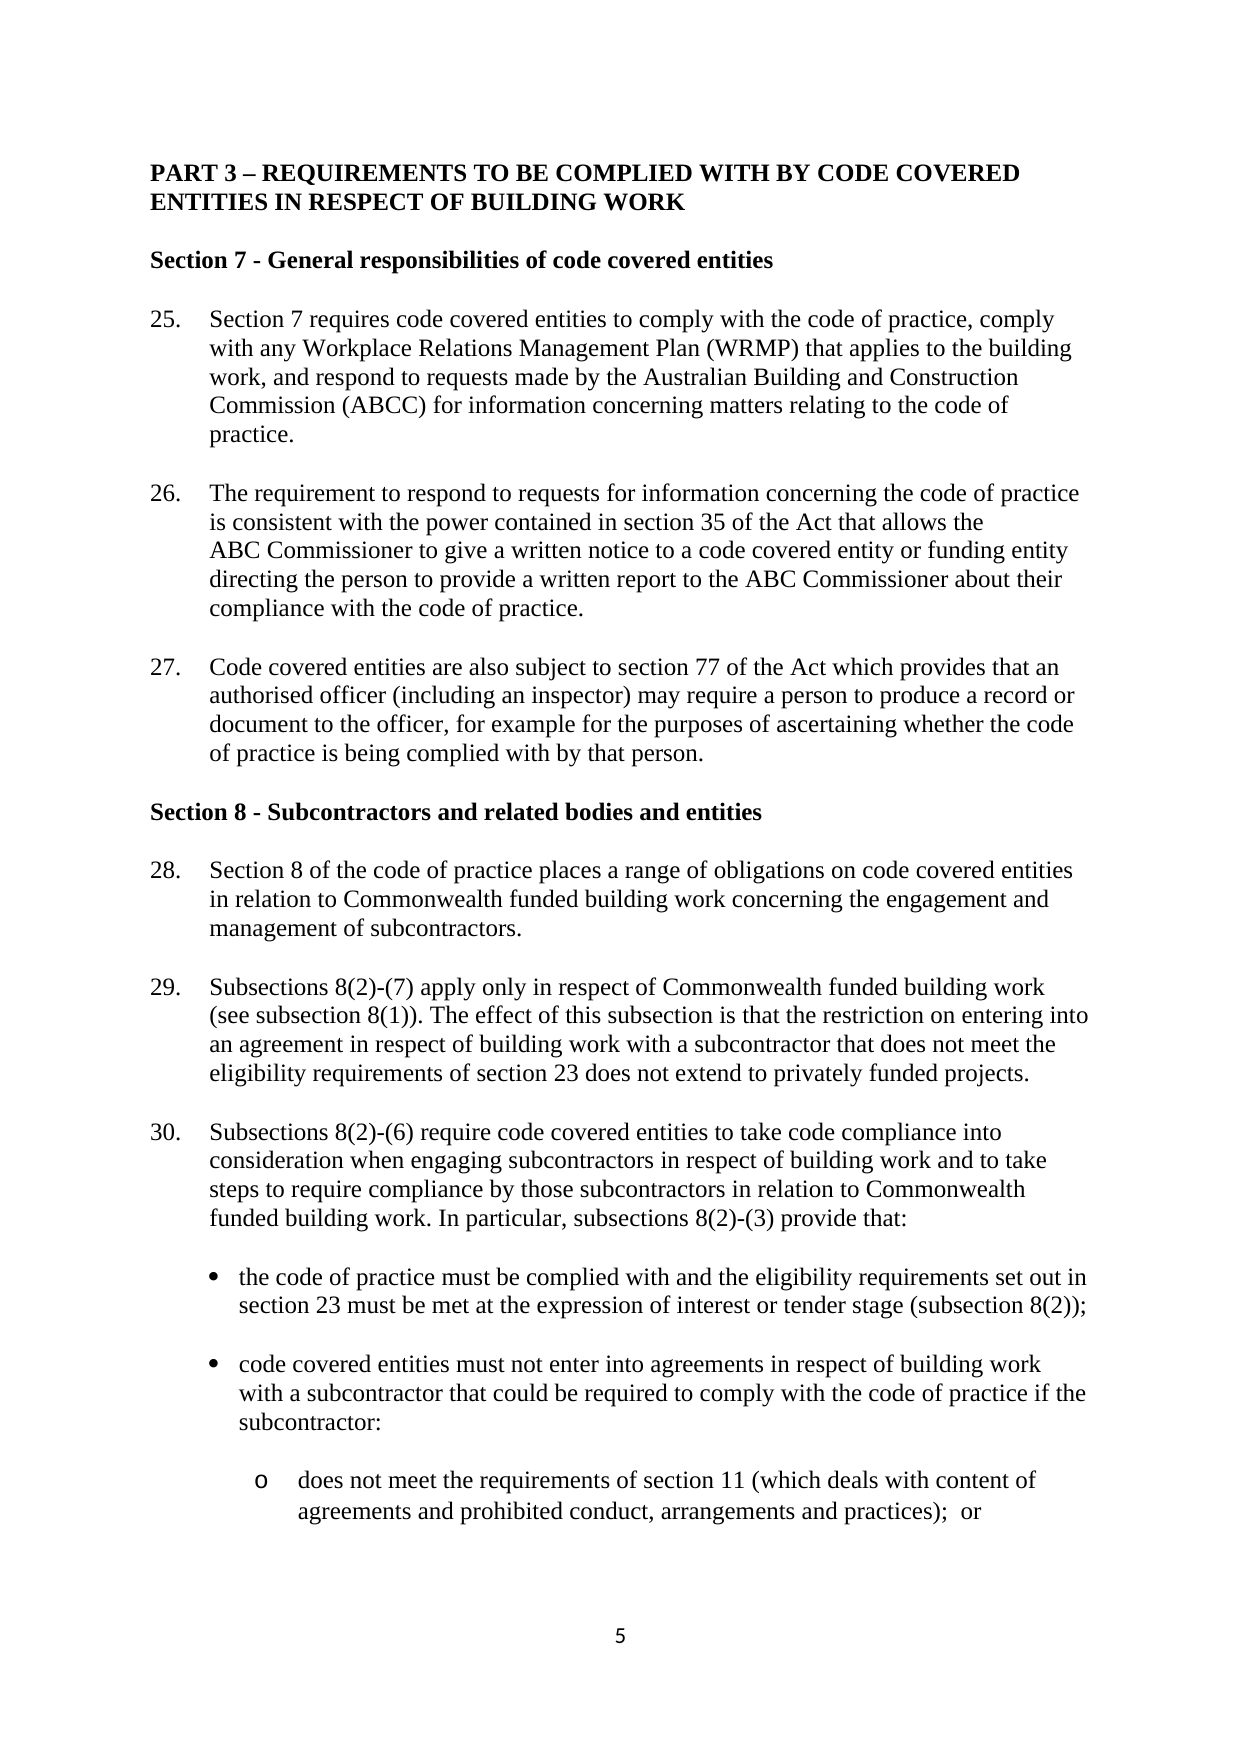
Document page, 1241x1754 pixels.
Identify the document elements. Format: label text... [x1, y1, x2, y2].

list Subsections 8(2)-(7) apply only in respect of Commonwealth funded building work (see subsection 8(1)). The effect of this subsection is that the restriction on entering into an agreement in respect of building work with a subcontractor that does not meet the eligibility requirements of section 23 does not extend to privately funded projects. [150, 972, 1090, 1087]
list does not meet the requirements of section 11 (which deals with content of agreements and prohibited conduct, arrangements and practices); or [253, 1465, 1090, 1525]
subtitle Section 8 - Subcontractors and related bodies and entities [150, 797, 1090, 825]
list code covered entities must not enter into agreements in respect of building work with a subcontractor that could be required to comply with the code of practice if the subcontractor: [209, 1349, 1090, 1435]
list The requirement to respond to requests for information concerning the code of practice is consistent with the power contained in section 35 of the Act that allows the ABC Commissioner to give a written notice to a code covered entity or funding entity directing the person to provide a written report to the ABC Commissioner about their compliance with the code of practice. [150, 478, 1090, 622]
list Section 7 requires code covered entities to comply with the code of practice, comply with any Workplace Relations Management Plan (WRMP) that applies to the building work, and respond to requests made by the Australian Building and Construction Commission (ABCC) for information concerning matters relating to the code of practice. [150, 304, 1090, 448]
list the code of practice must be complied with and the eligibility requirements set out in section 23 must be met at the expression of interest or tender stage (subsection 8(2)); [209, 1262, 1090, 1319]
list Section 8 of the code of practice places a range of obligations on code covered entities in relation to Commonwealth funded building work concerning the engagement and management of subcontractors. [150, 855, 1090, 942]
list Subsections 8(2)-(6) require code covered entities to take code compliance into consideration when engaging subcontractors in respect of building work and to take steps to require compliance by those subcontractors in relation to Commonwealth funded building work. In particular, subsections 8(2)-(3) provide that: [150, 1117, 1090, 1232]
list Code covered entities are also subject to section 77 of the Act which provides that an authorised officer (including an inspector) may require a person to produce a record or document to the officer, for example for the purposes of ascertaining whether the code of practice is being complied with by that person. [150, 652, 1090, 767]
subtitle Section 7 - General responsibilities of code covered entities [150, 245, 1090, 274]
subtitle PART 3 – REQUIREMENTS TO BE COMPLIED WITH BY CODE COVERED ENTITIES IN RESPECT OF BUILDING WORK [150, 158, 1090, 215]
